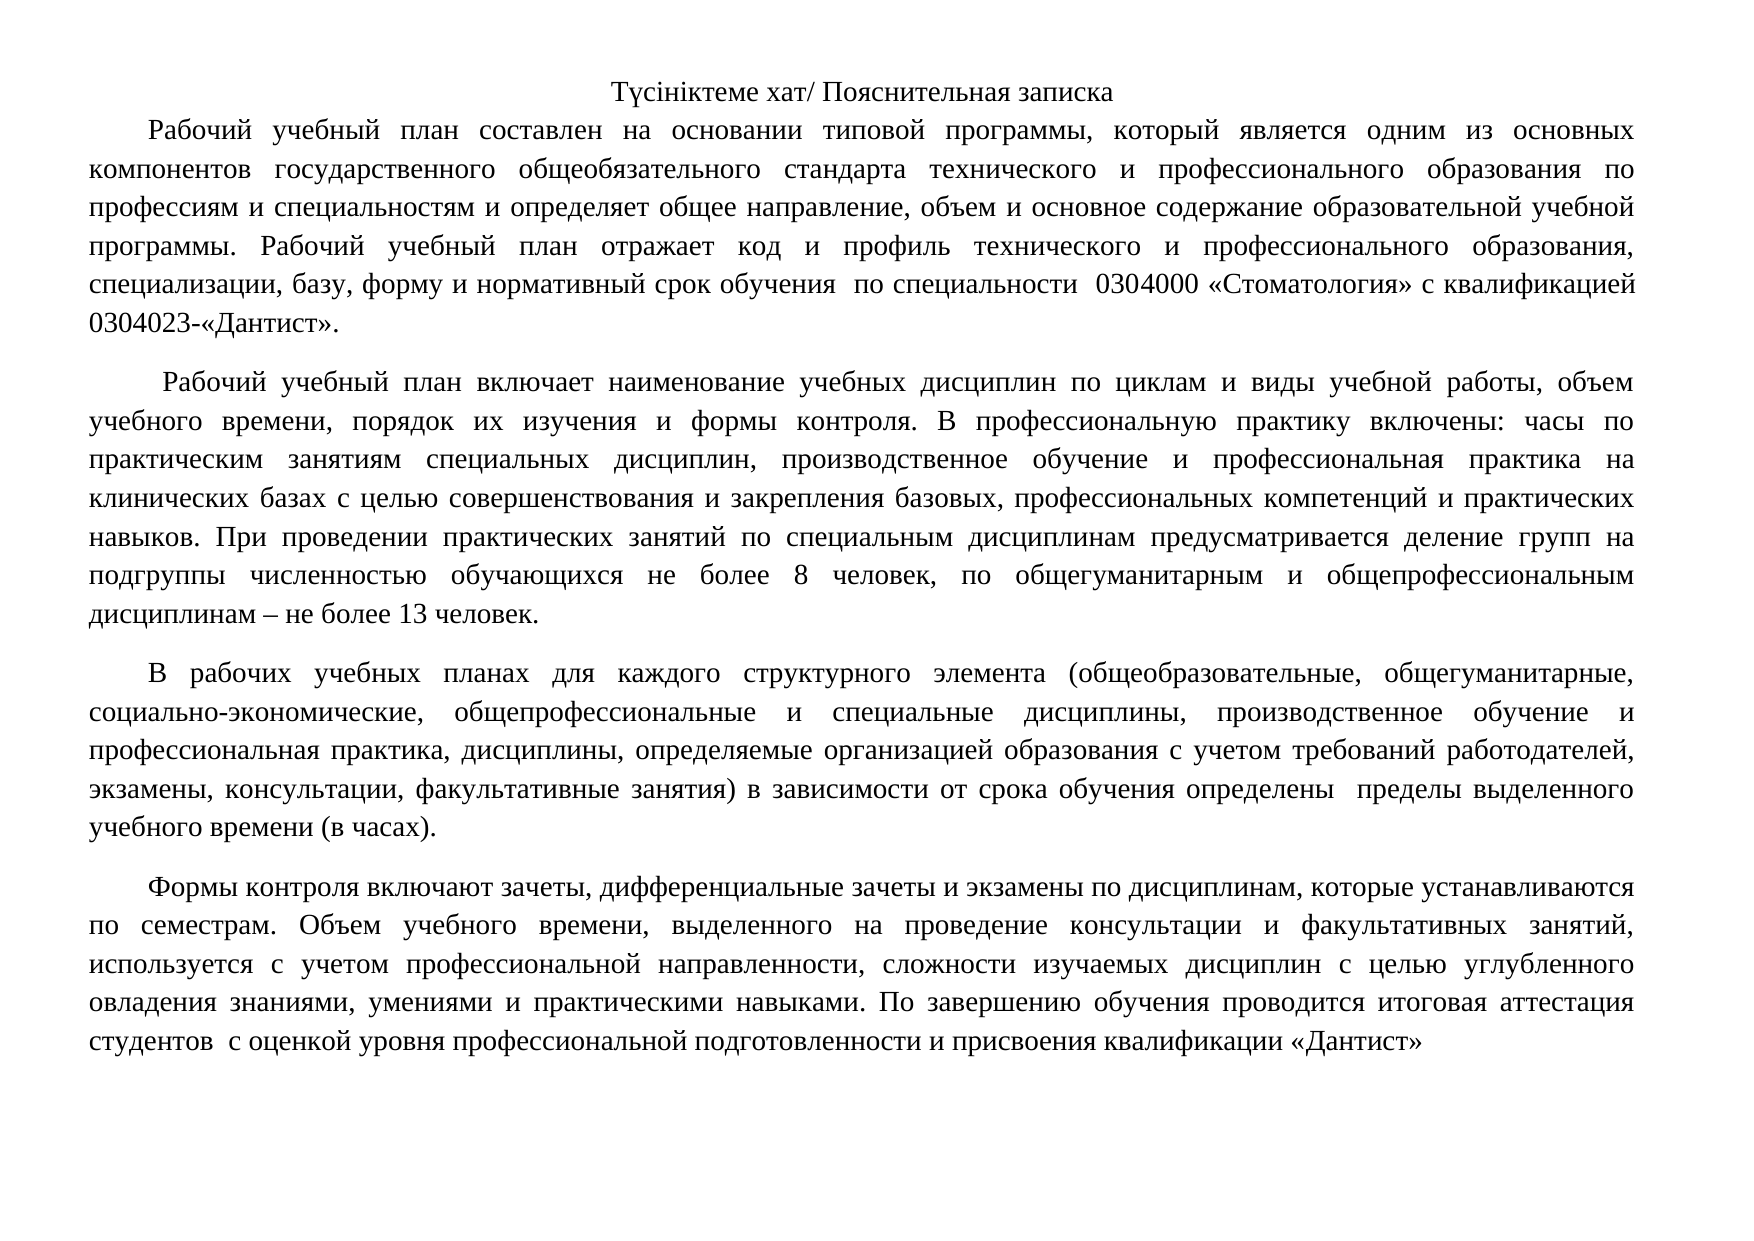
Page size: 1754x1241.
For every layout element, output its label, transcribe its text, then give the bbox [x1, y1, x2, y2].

text Рабочий учебный план включает наименование учебных дисциплин по циклам и виды учебной работы, объем учебного времени, порядок их изучения и формы контроля. В профессиональную практику включены: часы по практическим занятиям специальных дисциплин, производственное обучение и профессиональная практика на клинических базах с целью совершенствования и закрепления базовых, профессиональных компетенций и практических навыков. При проведении практических занятий по специальным дисциплинам предусматривается деление групп на подгруппы численностью обучающихся не более 8 человек, по общегуманитарным и общепрофессиональным дисциплинам – не более 13 человек. [89, 364, 1636, 629]
text Түсініктеме хат/ Пояснительная записка [89, 74, 1636, 107]
text Формы контроля включают зачеты, дифференциальные зачеты и экзамены по дисциплинам, которые устанавливаются по семестрам. Объем учебного времени, выделенного на проведение консультации и факультативных занятий, используется с учетом профессиональной направленности, сложности изучаемых дисциплин с целью углубленного овладения знаниями, умениями и практическими навыками. По завершению обучения проводится итоговая аттестация студентов с оценкой уровня профессиональной подготовленности и присвоения квалификации «Дантист» [89, 869, 1636, 1056]
text В рабочих учебных планах для каждого структурного элемента (общеобразовательные, общегуманитарные, социально-экономические, общепрофессиональные и специальные дисциплины, производственное обучение и профессиональная практика, дисциплины, определяемые организацией образования с учетом требований работодателей, экзамены, консультации, факультативные занятия) в зависимости от срока обучения определены пределы выделенного учебного времени (в часах). [89, 655, 1636, 843]
text Рабочий учебный план составлен на основании типовой программы, который является одним из основных компонентов государственного общеобязательного стандарта технического и профессионального образования по профессиям и специальностям и определяет общее направление, объем и основное содержание образовательной учебной программы. Рабочий учебный план отражает код и профиль технического и профессионального образования, специализации, базу, форму и нормативный срок обучения по специальности 0304000 «Стоматология» с квалификацией 0304023-«Дантист». [89, 112, 1636, 339]
